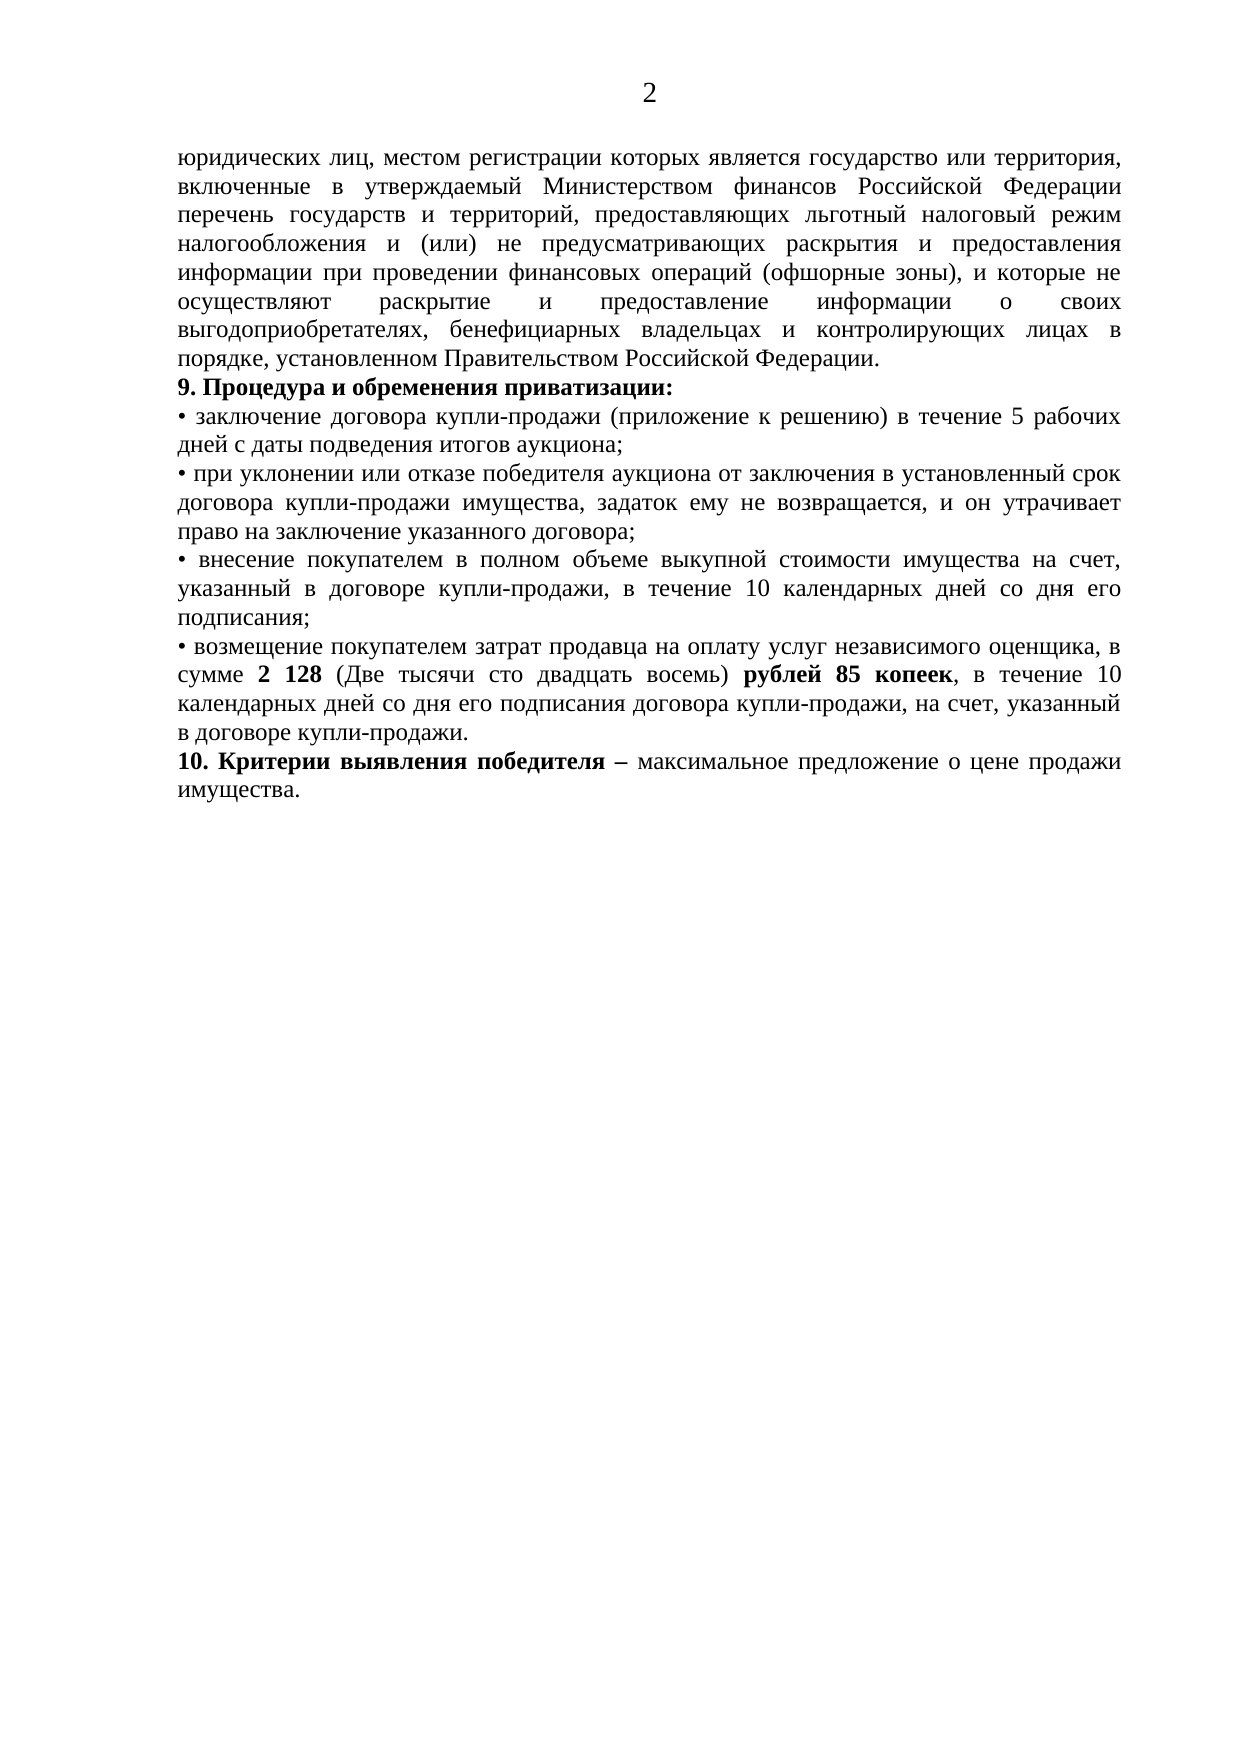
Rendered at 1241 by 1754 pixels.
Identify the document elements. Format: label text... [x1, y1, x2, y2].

text юридических лиц, местом регистрации которых является государство или территория, включенные в утверждаемый Министерством финансов Российской Федерации перечень государств и территорий, предоставляющих льготный налоговый режим налогообложения и (или) не предусматривающих раскрытия и предоставления информации при проведении финансовых операций (офшорные зоны), и которые не осуществляют раскрытие и предоставление информации о своих выгодоприобретателях, бенефициарных владельцах и контролирующих лицах в порядке, установленном Правительством Российской Федерации. [177, 142, 1122, 372]
text 10. Критерии выявления победителя – максимальное предложение о цене продажи имущества. [177, 746, 1122, 803]
text 9. Процедура и обременения приватизации: [177, 372, 1122, 401]
text • внесение покупателем в полном объеме выкупной стоимости имущества на счет, указанный в договоре купли-продажи, в течение 10 календарных дней со дня его подписания; [177, 544, 1122, 631]
text • при уклонении или отказе победителя аукциона от заключения в установленный срок договора купли-продажи имущества, задаток ему не возвращается, и он утрачивает право на заключение указанного договора; [177, 458, 1122, 544]
text • возмещение покупателем затрат продавца на оплату услуг независимого оценщика, в сумме 2 128 (Две тысячи сто двадцать восемь) рублей 85 копеек, в течение 10 календарных дней со дня его подписания договора купли-продажи, на счет, указанный в договоре купли-продажи. [177, 631, 1122, 746]
text • заключение договора купли-продажи (приложение к решению) в течение 5 рабочих дней с даты подведения итогов аукциона; [177, 401, 1122, 458]
